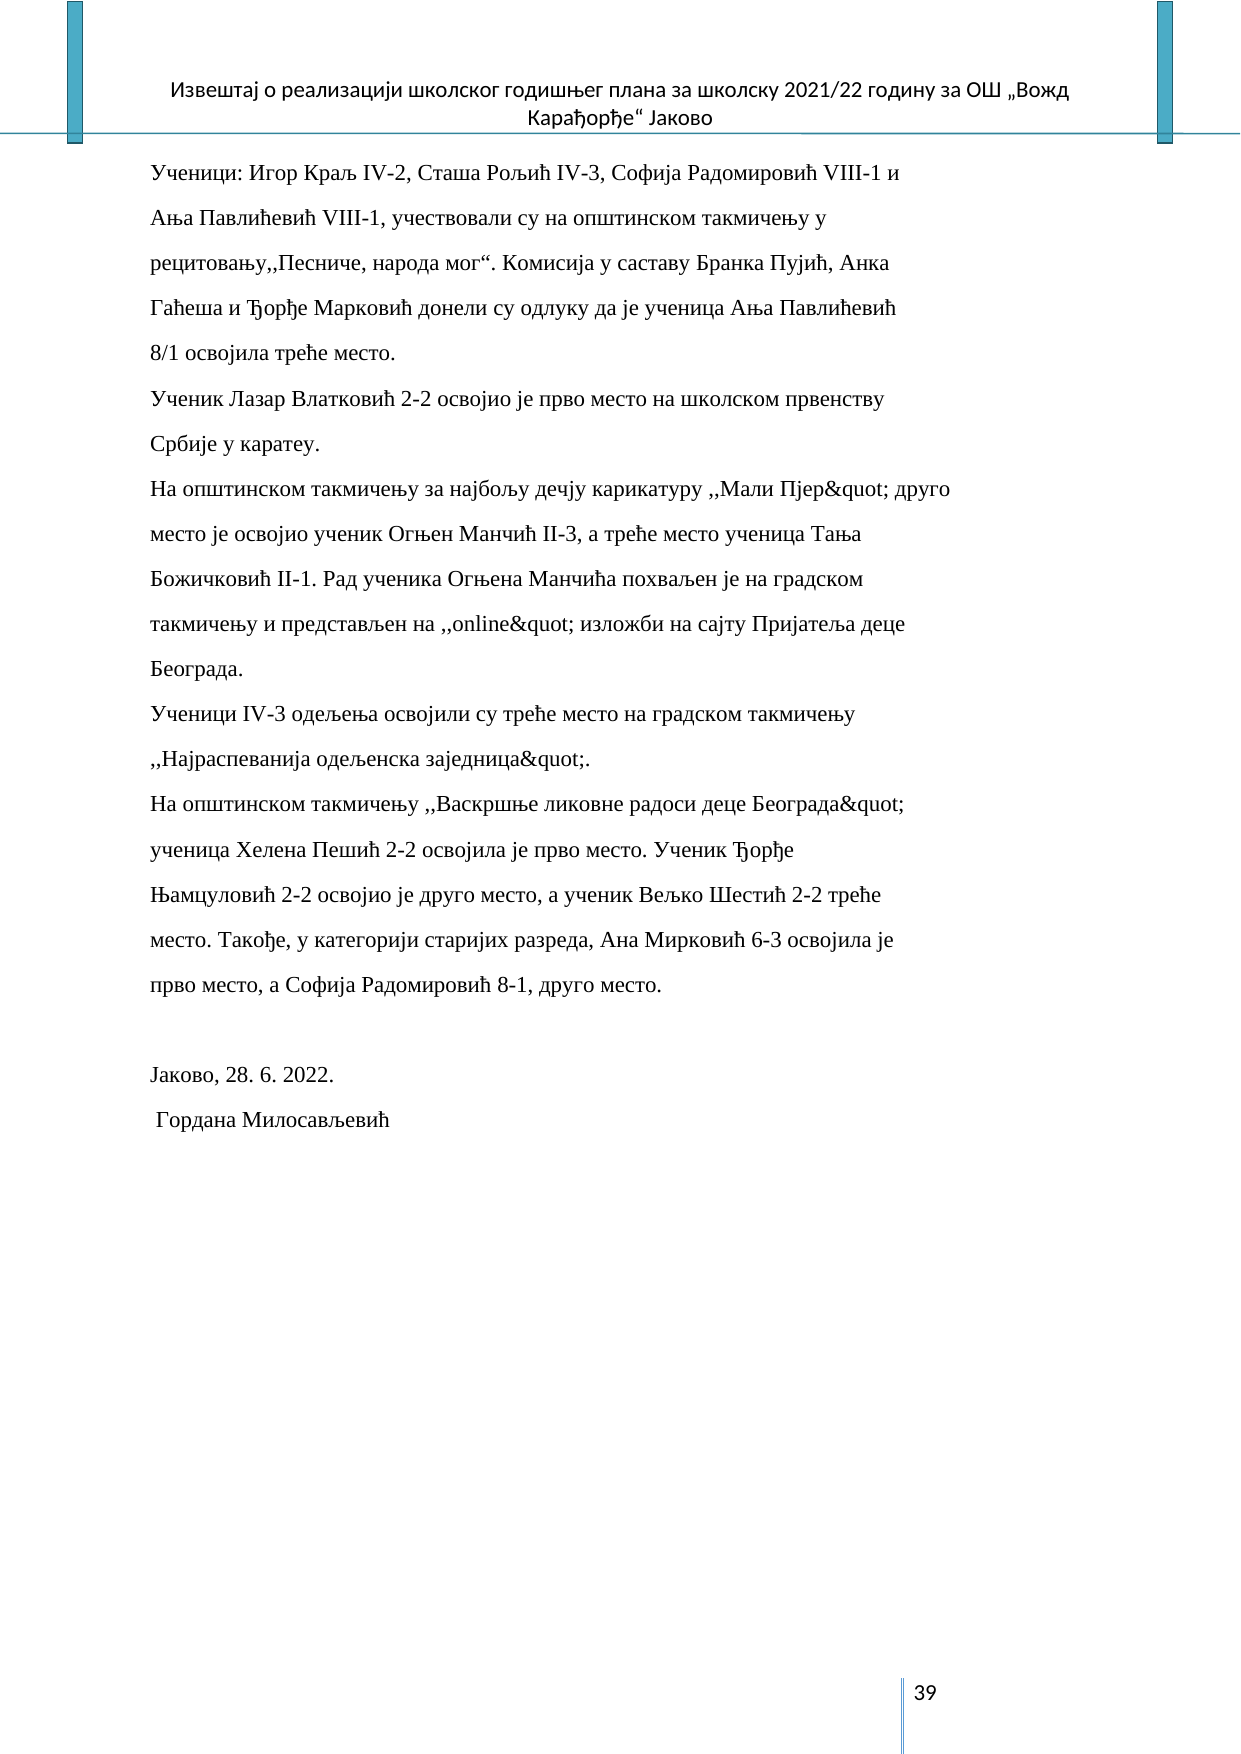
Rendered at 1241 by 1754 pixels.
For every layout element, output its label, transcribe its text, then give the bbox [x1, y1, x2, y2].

text ,,Најраспеванија одељенска заједница&quot;. [150, 745, 1090, 772]
text Јаково, 28. 6. 2022. [150, 1061, 1090, 1087]
text Ања Павлићевић VIII-1, учествовали су на општинском такмичењу у [150, 204, 1090, 231]
text Гордана Милосављевић [150, 1106, 1090, 1133]
text такмичењу и представљен на ,,online&quot; изложби на сајту Пријатеља деце [150, 610, 1090, 636]
text На општинском такмичењу за најбољу дечју карикатуру ,,Мали Пјер&quot; друго [150, 475, 1090, 501]
text прво место, а Софија Радомировић 8-1, друго место. [150, 971, 1090, 997]
text Њамцуловић 2-2 освојио је друго место, а ученик Вељко Шестић 2-2 треће [150, 881, 1090, 907]
text место. Такође, у категорији старијих разреда, Ана Мирковић 6-3 освојила је [150, 926, 1090, 952]
text место је освојио ученик Огњен Манчић II-3, а треће место ученица Тања [150, 520, 1090, 546]
text Ученици: Игор Краљ IV-2, Сташа Рољић IV-3, Софија Радомировић VIII-1 и [150, 159, 1090, 185]
text 8/1 освојила треће место. [150, 339, 1090, 366]
text Гаћеша и Ђорђе Марковић донели су одлуку да је ученица Ања Павлићевић [150, 294, 1090, 321]
text Ученици IV-3 одељења освојили су треће место на градском такмичењу [150, 700, 1090, 727]
text Београда. [150, 655, 1090, 682]
text Божичковић II-1. Рад ученика Огњена Манчића похваљен је на градском [150, 565, 1090, 591]
text ученица Хелена Пешић 2-2 освојила је прво место. Ученик Ђорђе [150, 836, 1090, 862]
text Србије у каратеу. [150, 430, 1090, 456]
text рецитовању,,Песниче, народа мог“. Комисија у саставу Бранка Пујић, Анка [150, 249, 1090, 276]
text Ученик Лазар Влатковић 2-2 освојио је прво место на школском првенству [150, 384, 1090, 411]
text На општинском такмичењу ,,Васкршње ликовне радоси деце Београда&quot; [150, 791, 1090, 817]
